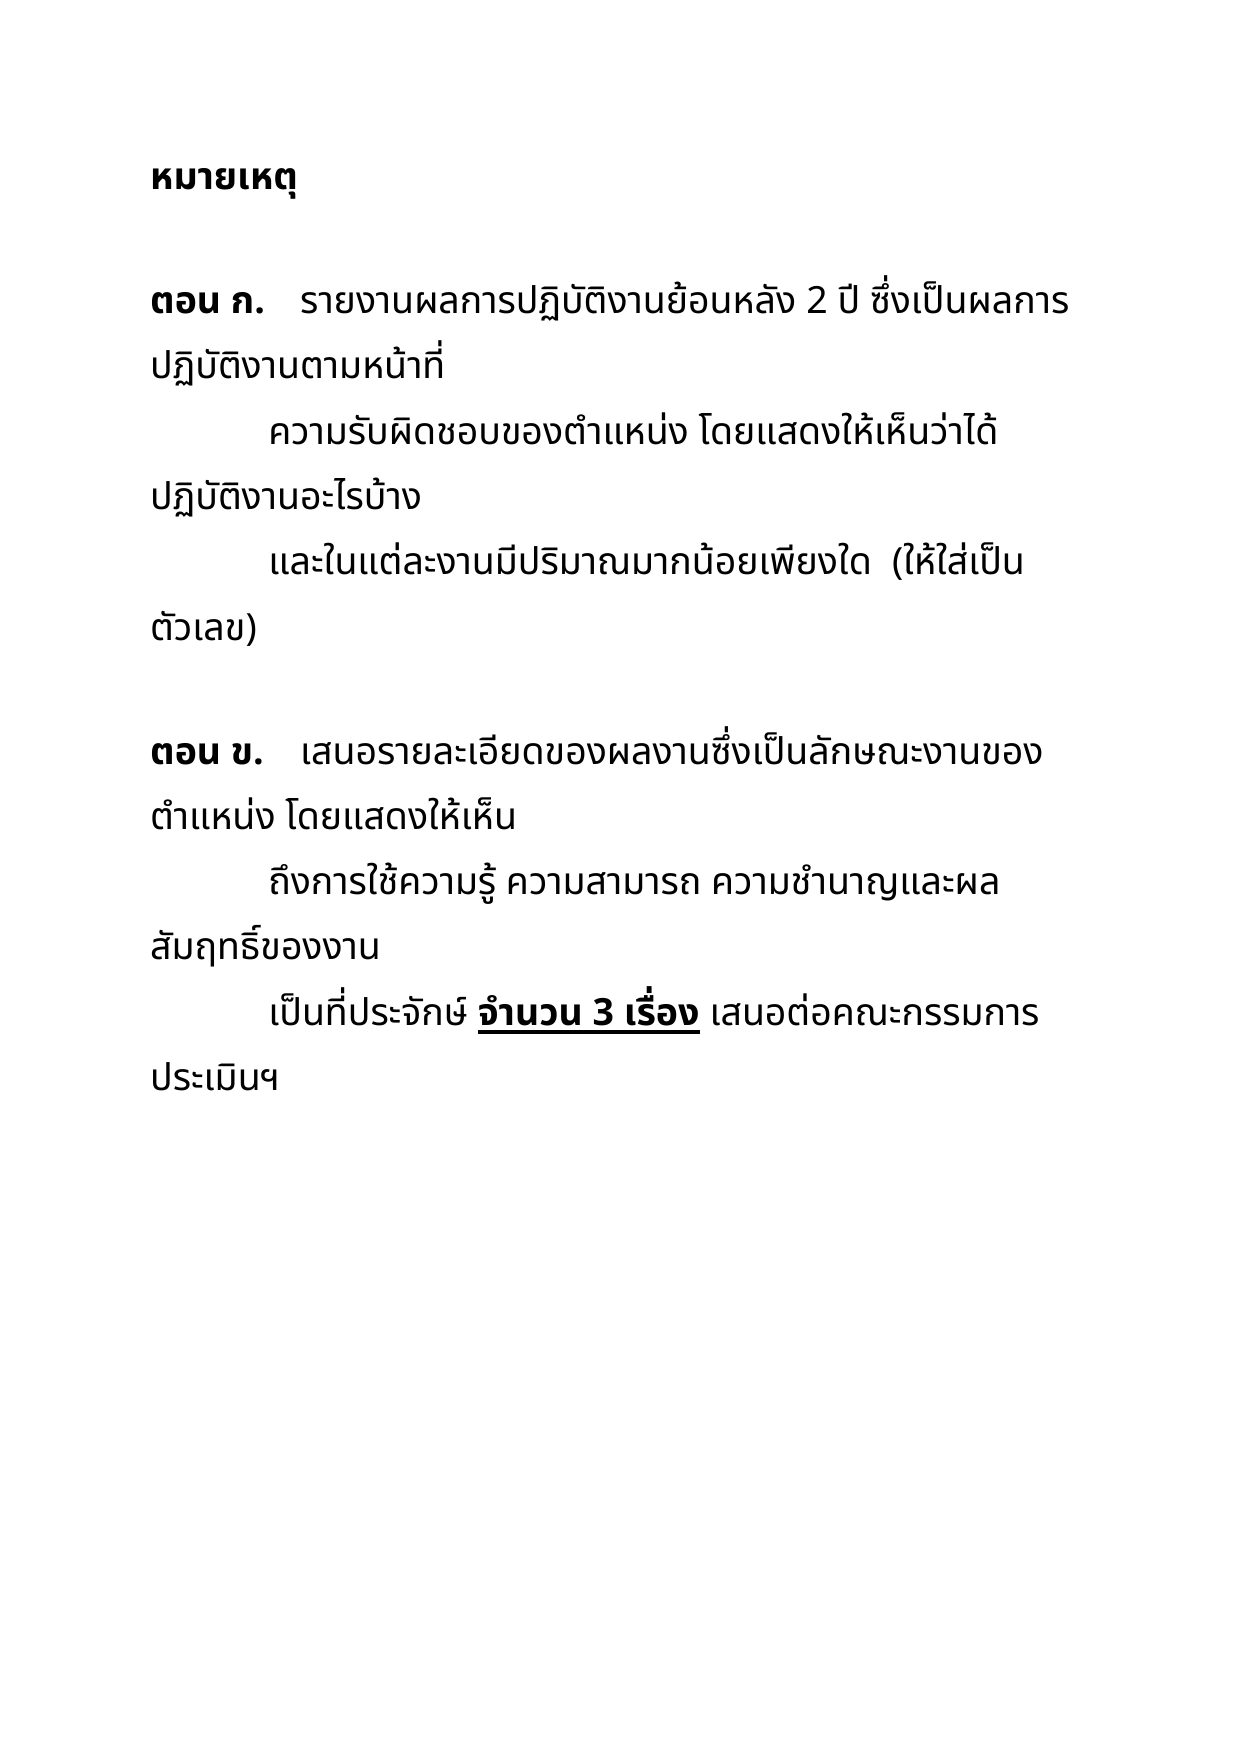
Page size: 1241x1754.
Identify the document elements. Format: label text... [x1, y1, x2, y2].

text และในแต่ละงานมีปริมาณมากน้อยเพียงใด (ให้ใส่เป็นตัวเลข) [150, 534, 1090, 657]
text ตอน ก. รายงานผลการปฏิบัติงานย้อนหลัง 2 ปี ซึ่งเป็นผลการปฏิบัติงานตามหน้าที่ [150, 274, 1090, 396]
text ความรับผิดชอบของตำแหน่ง โดยแสดงให้เห็นว่าได้ปฏิบัติงานอะไรบ้าง [150, 404, 1090, 526]
text ตอน ข. เสนอรายละเอียดของผลงานซึ่งเป็นลักษณะงานของตำแหน่ง โดยแสดงให้เห็น [150, 724, 1090, 846]
text ถึงการใช้ความรู้ ความสามารถ ความชำนาญและผลสัมฤทธิ์ของงาน [150, 854, 1090, 976]
text เป็นที่ประจักษ์ จำนวน 3 เรื่อง เสนอต่อคณะกรรมการประเมินฯ [150, 985, 1090, 1107]
text หมายเหตุ [150, 150, 1090, 207]
